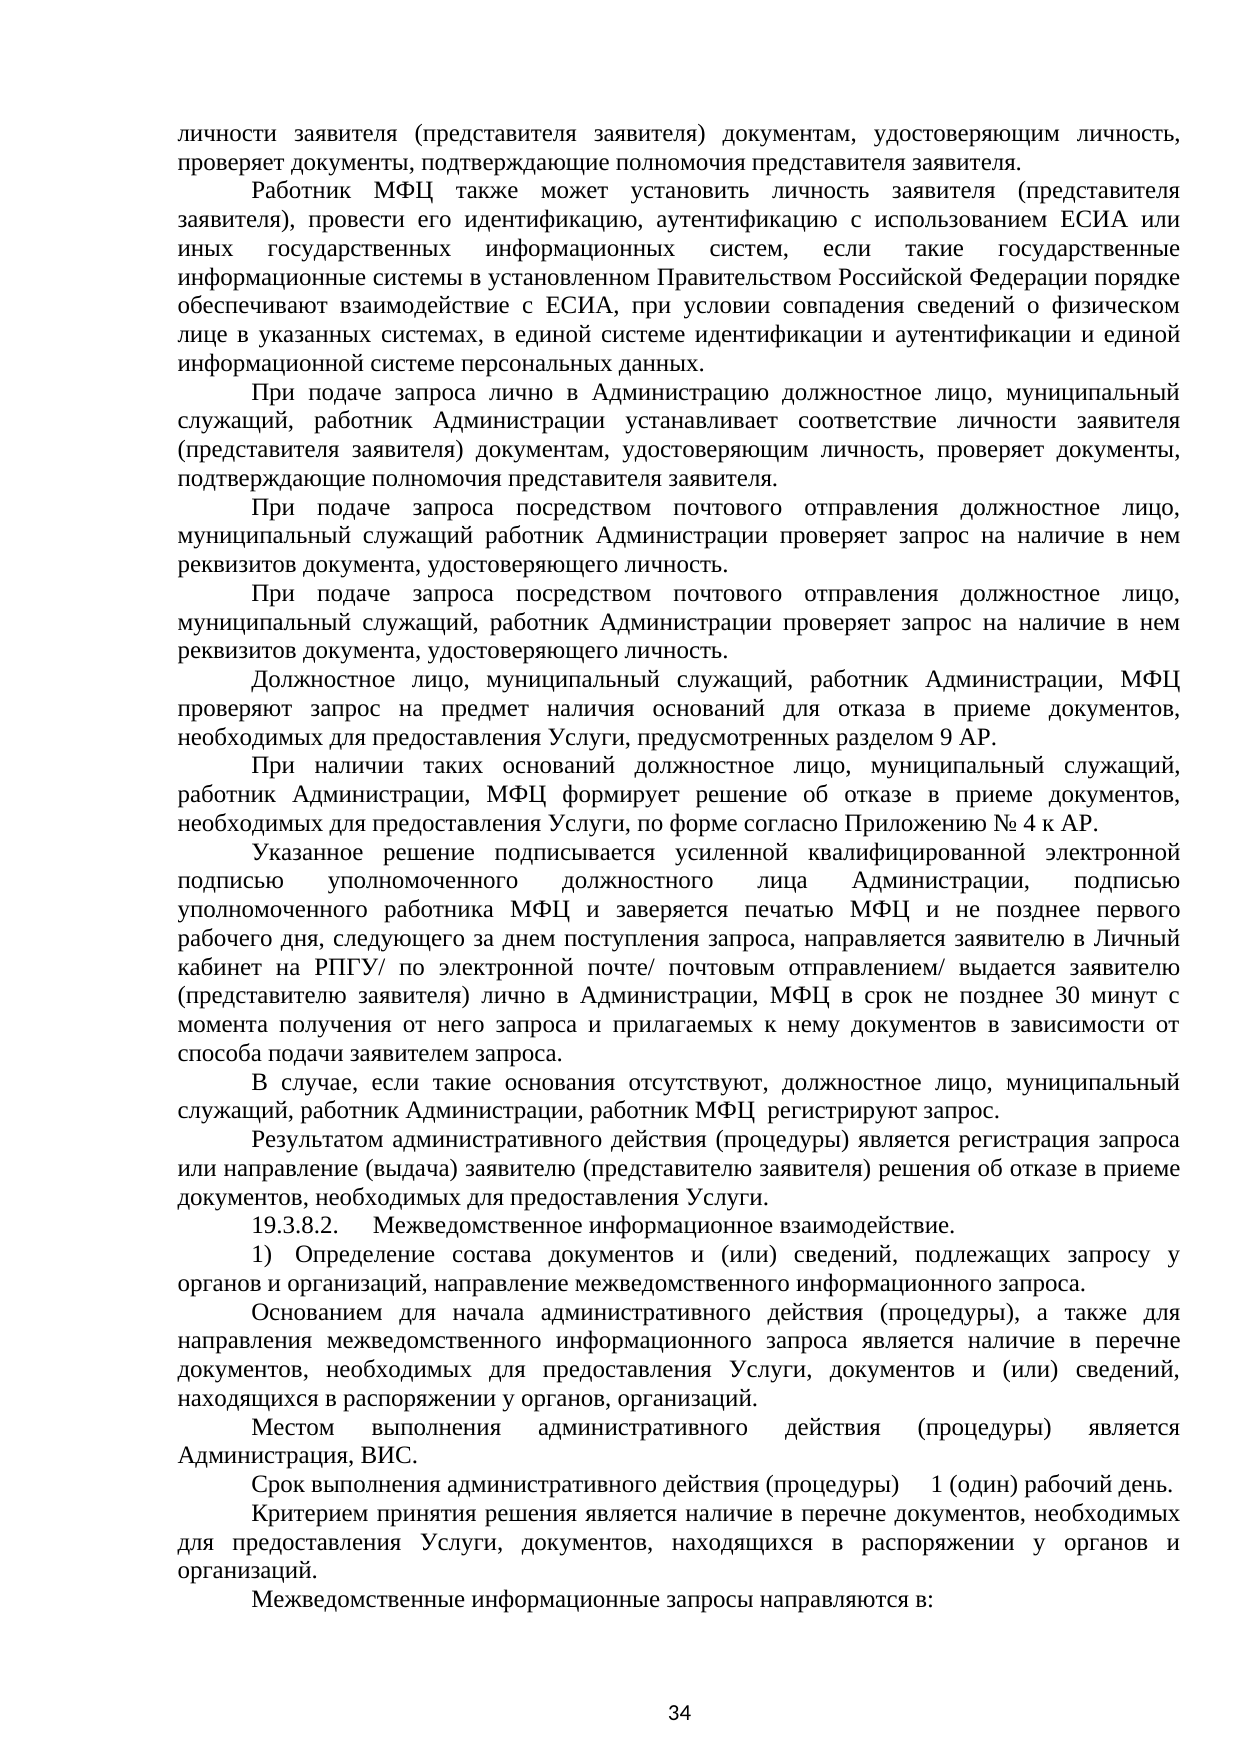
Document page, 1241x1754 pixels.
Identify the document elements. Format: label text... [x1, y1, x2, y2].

text Работник МФЦ также может установить личность заявителя (представителя заявителя), провести его идентификацию, аутентификацию с использованием ЕСИА или иных государственных информационных систем, если такие государственные информационные системы в установленном Правительством Российской Федерации порядке обеспечивают взаимодействие с ЕСИА, при условии совпадения сведений о физическом лице в указанных системах, в единой системе идентификации и аутентификации и единой информационной системе персональных данных. [177, 176, 1181, 377]
list Межведомственное информационное взаимодействие. [177, 1211, 1181, 1239]
text Результатом административного действия (процедуры) является регистрация запроса или направление (выдача) заявителю (представителю заявителя) решения об отказе в приеме документов, необходимых для предоставления Услуги. [177, 1124, 1181, 1211]
text Местом выполнения административного действия (процедуры) является Администрация, ВИС. [177, 1412, 1181, 1469]
text Должностное лицо, муниципальный служащий, работник Администрации, МФЦ проверяют запрос на предмет наличия оснований для отказа в приеме документов, необходимых для предоставления Услуги, предусмотренных разделом 9 АР. [177, 664, 1181, 751]
text В случае, если такие основания отсутствуют, должностное лицо, муниципальный служащий, работник Администрации, работник МФЦ регистрируют запрос. [177, 1067, 1181, 1124]
list Определение состава документов и (или) сведений, подлежащих запросу у органов и организаций, направление межведомственного информационного запроса. [177, 1239, 1181, 1297]
text При наличии таких оснований должностное лицо, муниципальный служащий, работник Администрации, МФЦ формирует решение об отказе в приеме документов, необходимых для предоставления Услуги, по форме согласно Приложению № 4 к АР. [177, 751, 1181, 837]
text При подаче запроса лично в Администрацию должностное лицо, муниципальный служащий, работник Администрации устанавливает соответствие личности заявителя (представителя заявителя) документам, удостоверяющим личность, проверяет документы, подтверждающие полномочия представителя заявителя. [177, 377, 1181, 492]
text Межведомственные информационные запросы направляются в: [177, 1584, 1181, 1613]
text При подаче запроса посредством почтового отправления должностное лицо, муниципальный служащий, работник Администрации проверяет запрос на наличие в нем реквизитов документа, удостоверяющего личность. [177, 578, 1181, 664]
text Критерием принятия решения является наличие в перечне документов, необходимых для предоставления Услуги, документов, находящихся в распоряжении у органов и организаций. [177, 1498, 1181, 1584]
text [177, 118, 1181, 176]
text При подаче запроса посредством почтового отправления должностное лицо, муниципальный служащий работник Администрации проверяет запрос на наличие в нем реквизитов документа, удостоверяющего личность. [177, 492, 1181, 578]
text Основанием для начала административного действия (процедуры), а также для направления межведомственного информационного запроса является наличие в перечне документов, необходимых для предоставления Услуги, документов и (или) сведений, находящихся в распоряжении у органов, организаций. [177, 1297, 1181, 1412]
text Срок выполнения административного действия (процедуры) 1 (один) рабочий день. [177, 1469, 1181, 1498]
text Указанное решение подписывается усиленной квалифицированной электронной подписью уполномоченного должностного лица Администрации, подписью уполномоченного работника МФЦ и заверяется печатью МФЦ и не позднее первого рабочего дня, следующего за днем поступления запроса, направляется заявителю в Личный кабинет на РПГУ/ по электронной почте/ почтовым отправлением/ выдается заявителю (представителю заявителя) лично в Администрации, МФЦ в срок не позднее 30 минут с момента получения от него запроса и прилагаемых к нему документов в зависимости от способа подачи заявителем запроса. [177, 837, 1181, 1067]
